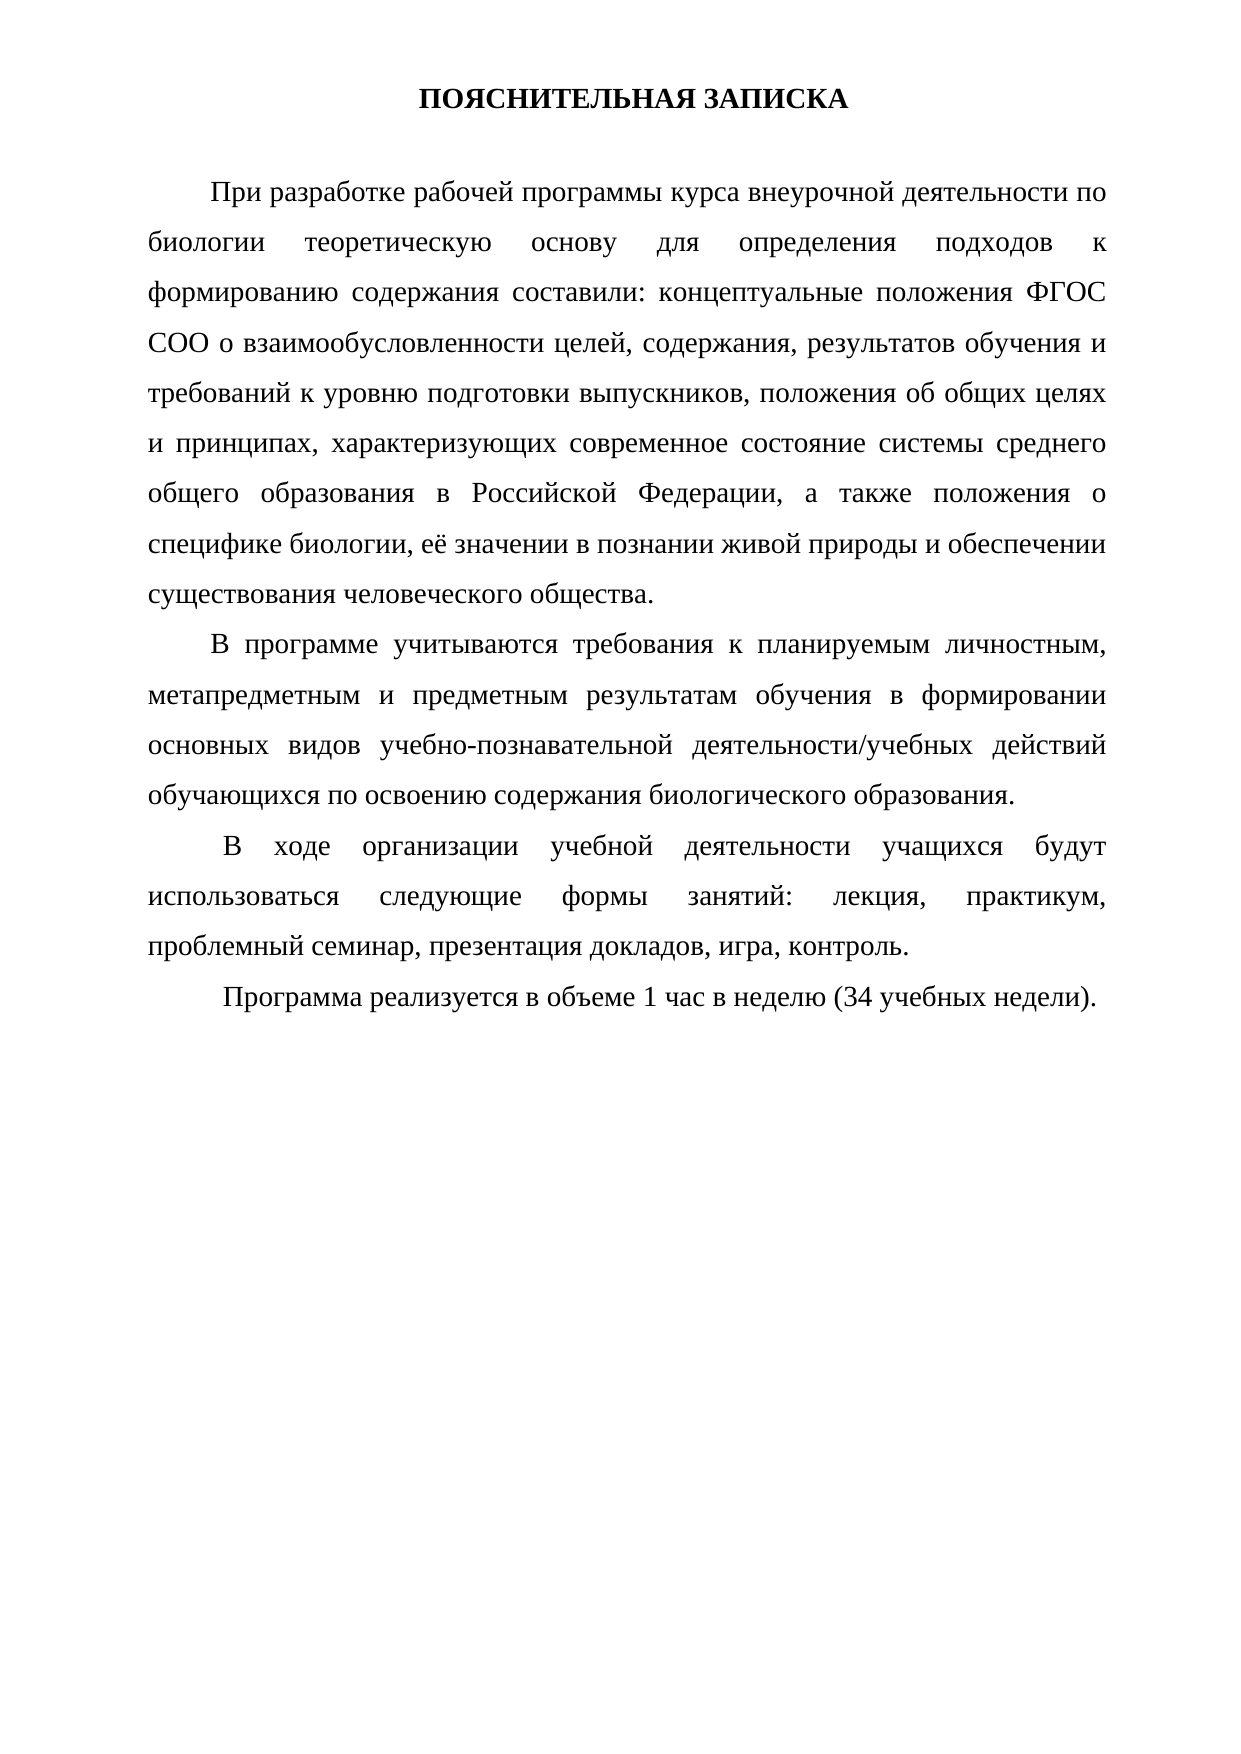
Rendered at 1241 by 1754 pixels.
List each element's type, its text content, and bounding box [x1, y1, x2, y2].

text Программа реализуется в объеме 1 час в неделю (34 учебных недели). [148, 979, 1107, 1012]
text При разработке рабочей программы курса внеурочной деятельности по биологии теоретическую основу для определения подходов к формированию содержания составили: концептуальные положения ФГОС СОО о взаимообусловленности целей, содержания, результатов обучения и требований к уровню подготовки выпускников, положения об общих целях и принципах, характеризующих современное состояние системы среднего общего образования в Российской Федерации, а также положения о специфике биологии, её значении в познании живой природы и обеспечении существования человеческого общества. [148, 174, 1107, 610]
text В ходе организации учебной деятельности учащихся будут использоваться следующие формы занятий: лекция, практикум, проблемный семинар, презентация докладов, игра, контроль. [148, 828, 1107, 962]
text ПОЯСНИТЕЛЬНАЯ ЗАПИСКА [160, 81, 1107, 115]
text В программе учитываются требования к планируемым личностным, метапредметным и предметным результатам обучения в формировании основных видов учебно-познавательной деятельности/учебных действий обучающихся по освоению содержания биологического образования. [148, 627, 1107, 811]
